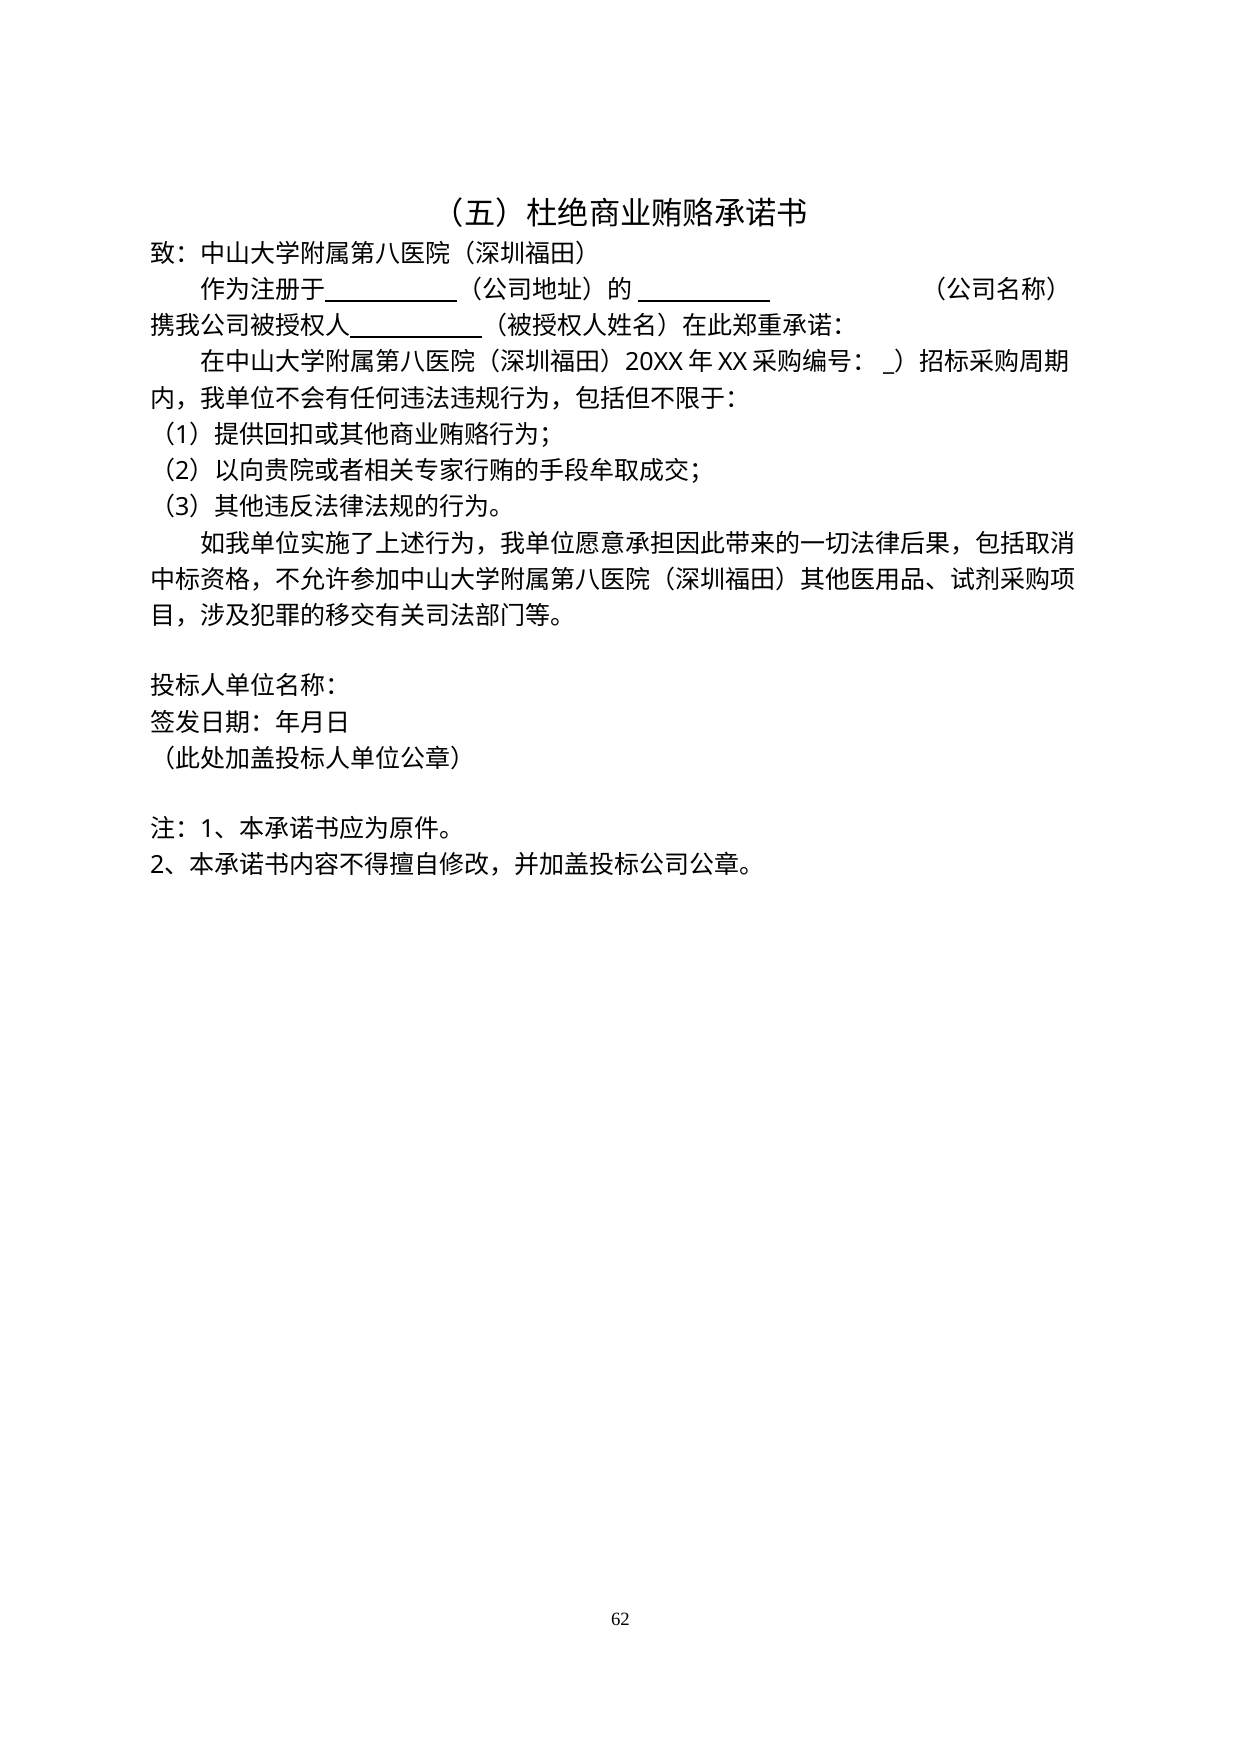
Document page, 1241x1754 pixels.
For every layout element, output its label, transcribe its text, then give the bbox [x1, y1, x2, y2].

subtitle 致：中山大学附属第八医院（深圳福田） [150, 233, 1090, 269]
subtitle （1）提供回扣或其他商业贿赂行为； [150, 414, 1090, 451]
subtitle 在中山大学附属第八医院（深圳福田）20XX年XX采购编号： _）招标采购周期内，我单位不会有任何违法违规行为，包括但不限于： [150, 342, 1090, 414]
subtitle 投标人单位名称： [150, 666, 1090, 702]
subtitle （此处加盖投标人单位公章） [150, 738, 1090, 774]
subtitle （3）其他违反法律法规的行为。 [150, 487, 1090, 523]
subtitle （2）以向贵院或者相关专家行贿的手段牟取成交； [150, 451, 1090, 487]
subtitle 签发日期：年月日 [150, 702, 1090, 738]
subtitle 注：1、本承诺书应为原件。 [150, 809, 1090, 845]
subtitle 本承诺书内容不得擅自修改，并加盖投标公司公章。 [150, 845, 1090, 881]
subtitle （五）杜绝商业贿赂承诺书 [150, 188, 1090, 233]
subtitle 作为注册于 （公司地址）的 （公司名称）携我公司被授权人 （被授权人姓名）在此郑重承诺： [150, 269, 1090, 342]
subtitle 如我单位实施了上述行为，我单位愿意承担因此带来的一切法律后果，包括取消中标资格，不允许参加中山大学附属第八医院（深圳福田）其他医用品、试剂采购项目，涉及犯罪的移交有关司法部门等。 [150, 523, 1090, 632]
